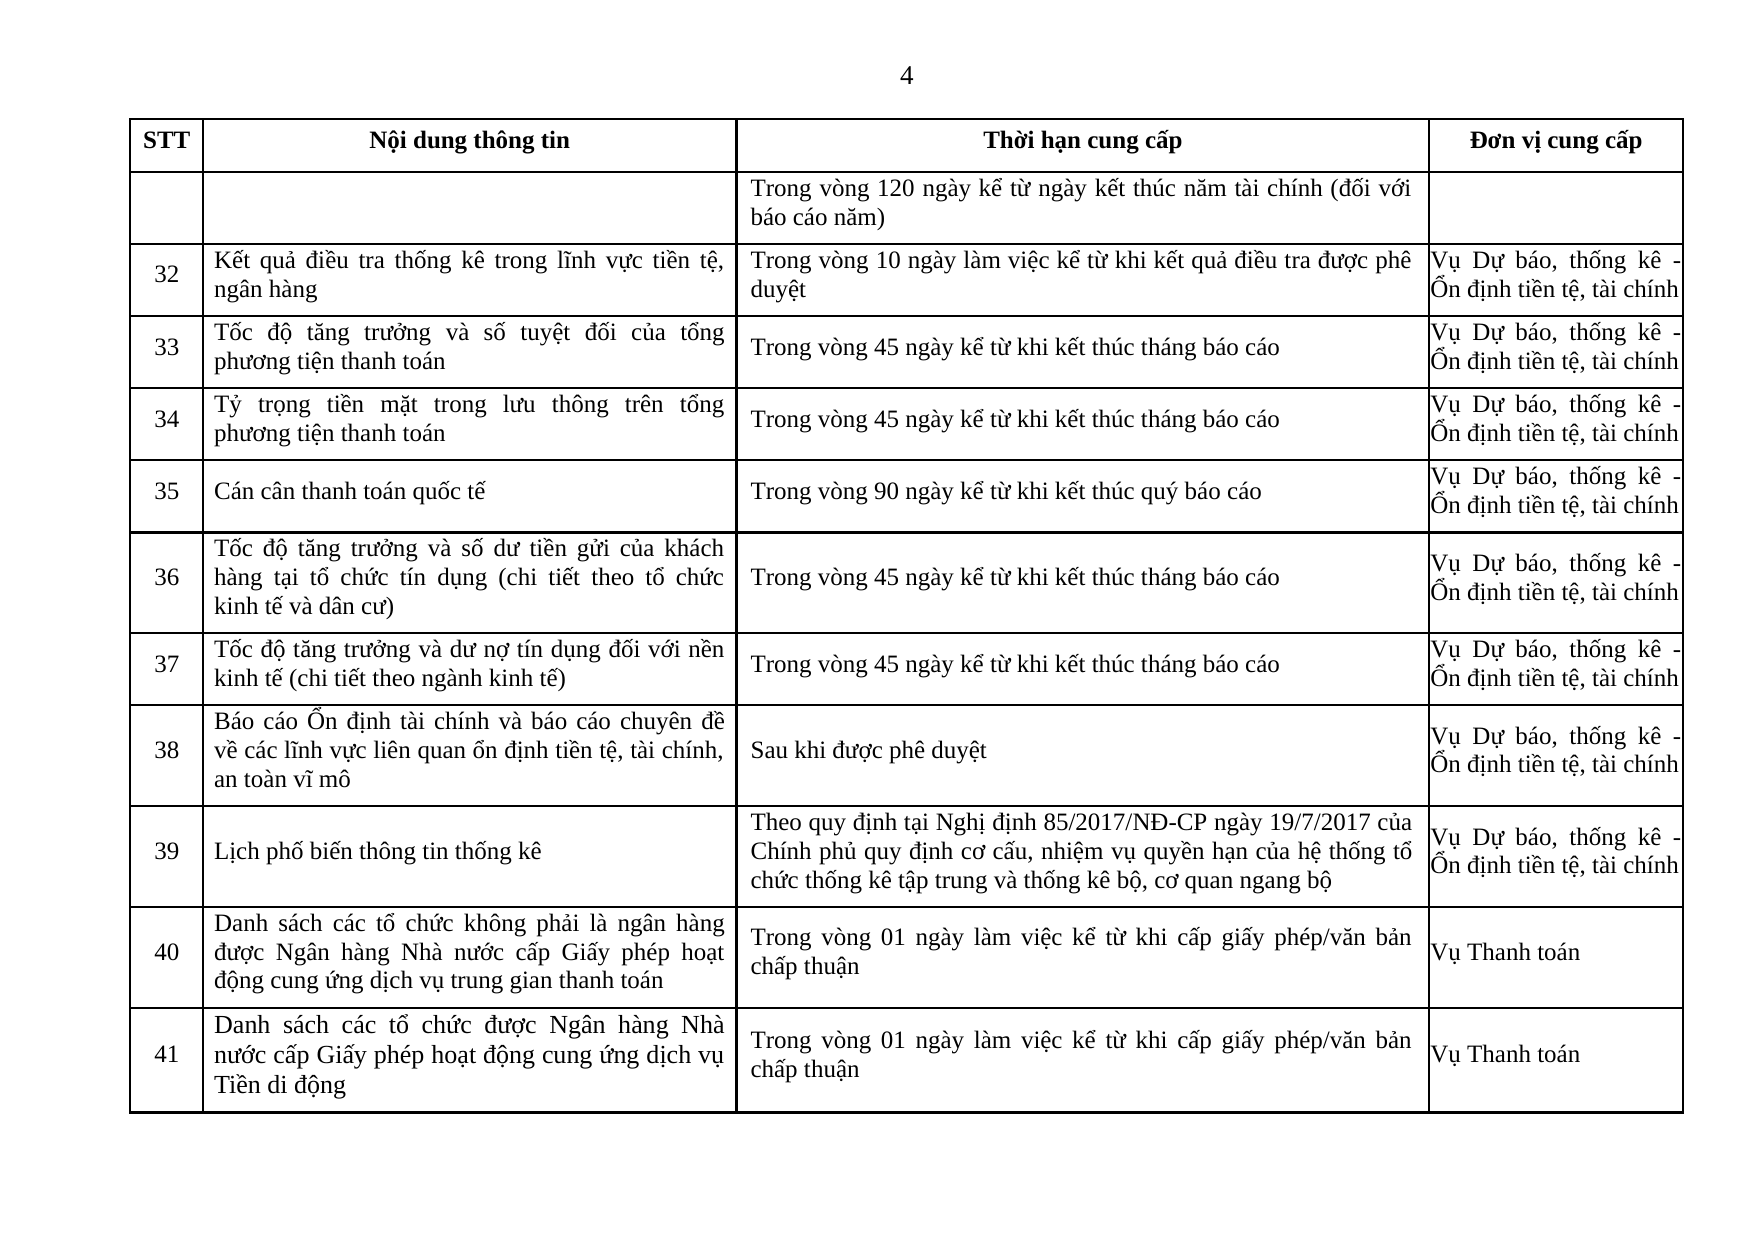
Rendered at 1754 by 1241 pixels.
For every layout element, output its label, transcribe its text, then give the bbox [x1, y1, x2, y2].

table_cell Trong vòng 45 ngày kể từ khi kết thúc tháng báo cáo [738, 389, 1428, 459]
table_cell 35 [131, 461, 202, 531]
table_cell 40 [131, 908, 202, 1007]
table_header STT [131, 120, 202, 171]
table_cell 33 [131, 317, 202, 387]
table_cell Sau khi được phê duyệt [738, 706, 1428, 805]
table_cell Vụ Dự báo, thống kê - Ổn định tiền tệ, tài chính [1430, 807, 1682, 906]
table_cell Trong vòng 10 ngày làm việc kể từ khi kết quả điều tra được phê duyệt [738, 245, 1428, 315]
table_cell Báo cáo Ổn định tài chính và báo cáo chuyên đề về các lĩnh vực liên quan ổn định tiền tệ, tài chính, an toàn vĩ mô [204, 706, 735, 805]
table_header Đơn vị cung cấp [1430, 120, 1682, 171]
table_cell Vụ Dự báo, thống kê - Ổn định tiền tệ, tài chính [1430, 706, 1682, 805]
table_cell 41 [131, 1009, 202, 1111]
table_cell Trong vòng 90 ngày kể từ khi kết thúc quý báo cáo [738, 461, 1428, 531]
table_header Nội dung thông tin [204, 120, 735, 171]
table_cell Vụ Thanh toán [1430, 908, 1682, 1007]
table_cell Tốc độ tăng trưởng và dư nợ tín dụng đối với nền kinh tế (chi tiết theo ngành kinh tế) [204, 634, 735, 704]
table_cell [1430, 173, 1682, 243]
table_cell Kết quả điều tra thống kê trong lĩnh vực tiền tệ, ngân hàng [204, 245, 735, 315]
table_cell Trong vòng 45 ngày kể từ khi kết thúc tháng báo cáo [738, 317, 1428, 387]
table_cell Theo quy định tại Nghị định 85/2017/NĐ-CP ngày 19/7/2017 của Chính phủ quy định cơ cấu, nhiệm vụ quyền hạn của hệ thống tổ chức thống kê tập trung và thống kê bộ, cơ quan ngang bộ [738, 807, 1428, 906]
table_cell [204, 173, 735, 243]
table_cell 31 [131, 173, 202, 243]
table_cell Vụ Thanh toán [1430, 1009, 1682, 1111]
table_cell Trong vòng 01 ngày làm việc kể từ khi cấp giấy phép/văn bản chấp thuận [738, 908, 1428, 1007]
table_cell Vụ Dự báo, thống kê - Ổn định tiền tệ, tài chính [1430, 461, 1682, 531]
table_cell Vụ Dự báo, thống kê - Ổn định tiền tệ, tài chính [1430, 245, 1682, 315]
table_cell Trong vòng 01 ngày làm việc kể từ khi cấp giấy phép/văn bản chấp thuận [738, 1009, 1428, 1111]
table_cell Trong vòng 45 ngày kể từ khi kết thúc tháng báo cáo [738, 634, 1428, 704]
table_cell Cán cân thanh toán quốc tế [204, 461, 735, 531]
table_cell Vụ Dự báo, thống kê - Ổn định tiền tệ, tài chính [1430, 317, 1682, 387]
table_cell 32 [131, 245, 202, 315]
table_cell 36 [131, 534, 202, 632]
table_cell Vụ Dự báo, thống kê - Ổn định tiền tệ, tài chính [1430, 389, 1682, 459]
table_cell Danh sách các tổ chức không phải là ngân hàng được Ngân hàng Nhà nước cấp Giấy phép hoạt động cung ứng dịch vụ trung gian thanh toán [204, 908, 735, 1007]
table_cell 38 [131, 706, 202, 805]
table_cell 34 [131, 389, 202, 459]
table_cell Vụ Dự báo, thống kê - Ổn định tiền tệ, tài chính [1430, 534, 1682, 632]
table_cell 37 [131, 634, 202, 704]
table_header Thời hạn cung cấp [738, 120, 1428, 171]
table_cell Tốc độ tăng trưởng và số tuyệt đối của tổng phương tiện thanh toán [204, 317, 735, 387]
table_cell Danh sách các tổ chức được Ngân hàng Nhà nước cấp Giấy phép hoạt động cung ứng dịch vụ Tiền di động [204, 1009, 735, 1111]
table_cell Vụ Dự báo, thống kê - Ổn định tiền tệ, tài chính [1430, 634, 1682, 704]
table_cell Lịch phố biến thông tin thống kê [204, 807, 735, 906]
table_cell 39 [131, 807, 202, 906]
table_cell Trong vòng 120 ngày kể từ ngày kết thúc năm tài chính (đối với báo cáo năm) [738, 173, 1428, 243]
table_cell Tỷ trọng tiền mặt trong lưu thông trên tổng phương tiện thanh toán [204, 389, 735, 459]
table_cell Tốc độ tăng trưởng và số dư tiền gửi của khách hàng tại tổ chức tín dụng (chi tiết theo tổ chức kinh tế và dân cư) [204, 534, 735, 632]
table_cell Trong vòng 45 ngày kể từ khi kết thúc tháng báo cáo [738, 534, 1428, 632]
